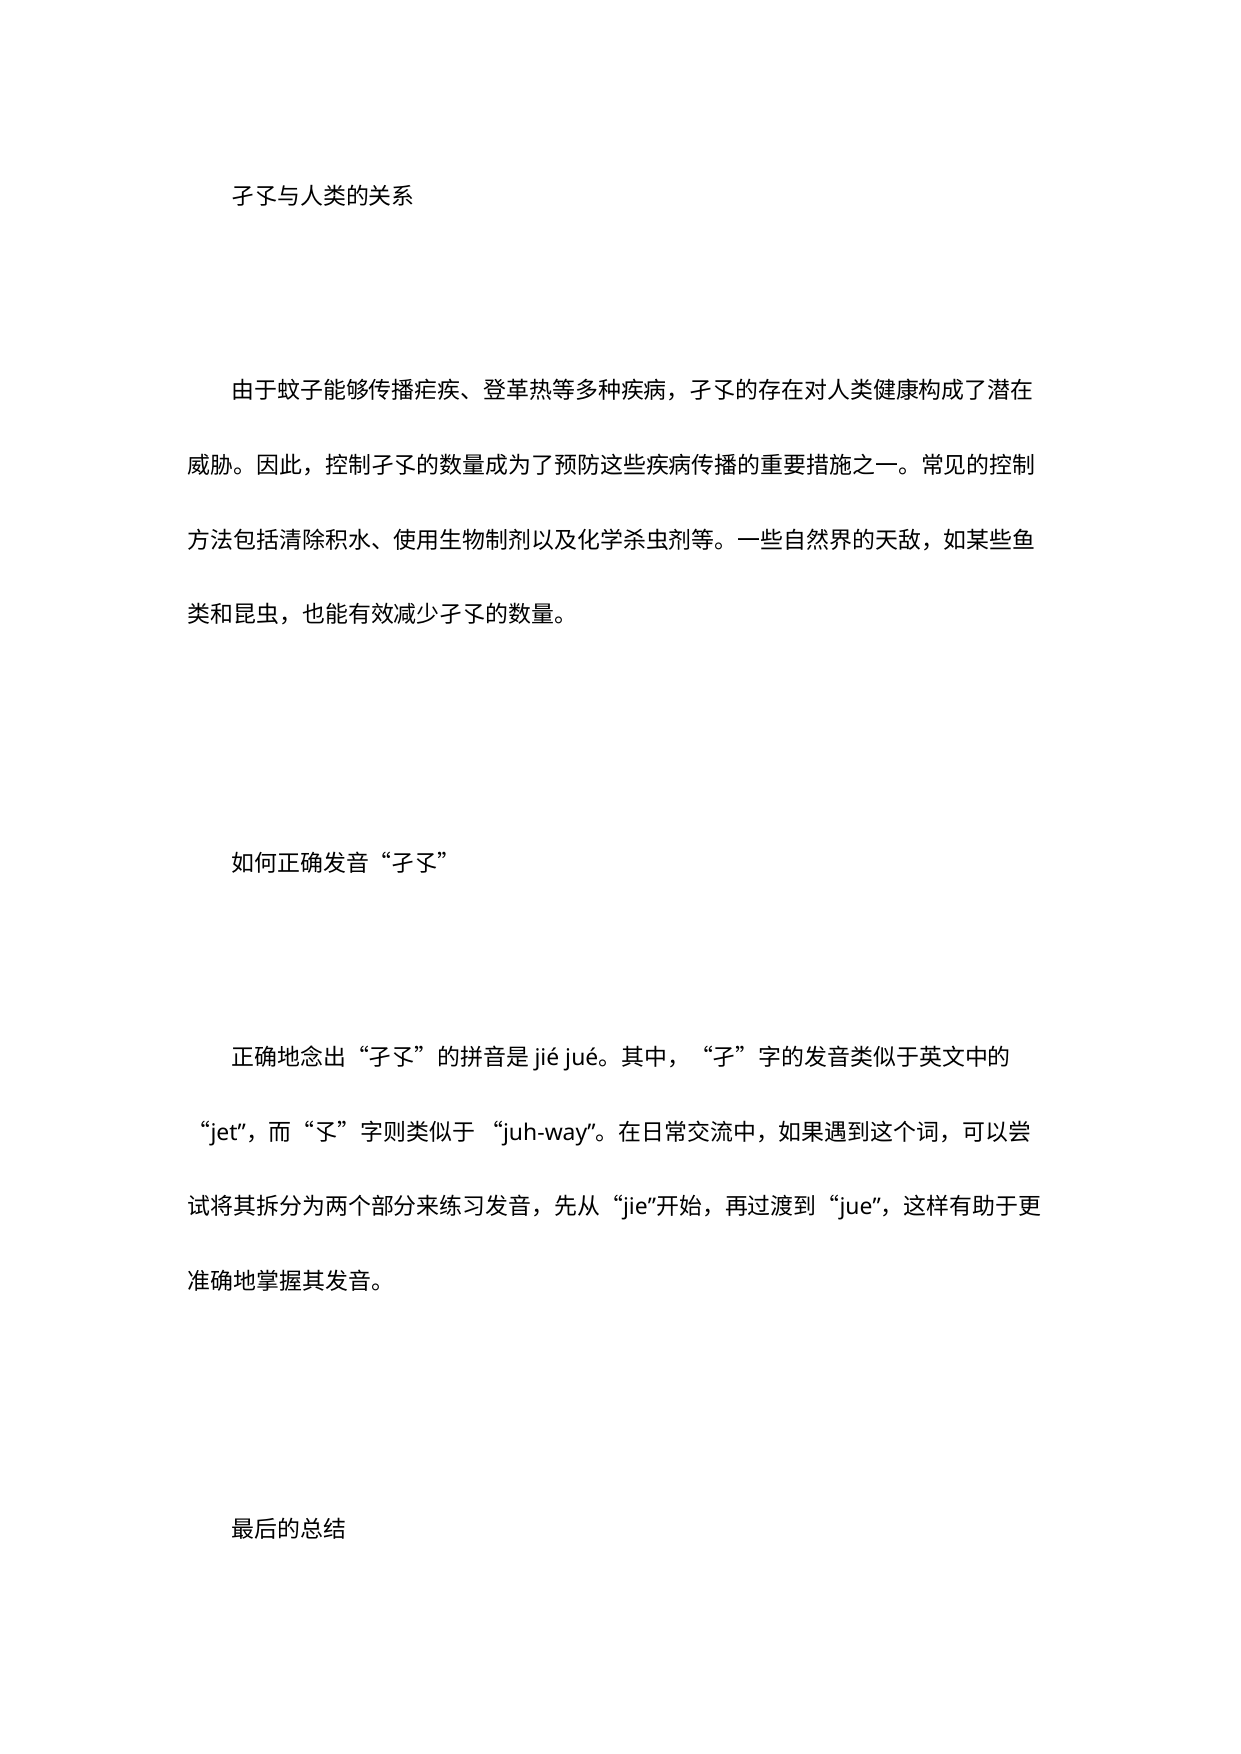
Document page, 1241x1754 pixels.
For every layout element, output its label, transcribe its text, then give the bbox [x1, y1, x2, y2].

text 如何正确发音“孑孓” [187, 828, 1053, 893]
text 正确地念出“孑孓”的拼音是 jié jué。其中，“孑”字的发音类似于英文中的 “jet”，而“孓”字则类似于 “juh-way”。在日常交流中，如果遇到这个词，可以尝试将其拆分为两个部分来练习发音，先从“jie”开始，再过渡到“jue”，这样有助于更准确地掌握其发音。 [187, 1023, 1053, 1312]
text 孑孓与人类的关系 [187, 162, 1053, 227]
text 由于蚊子能够传播疟疾、登革热等多种疾病，孑孓的存在对人类健康构成了潜在威胁。因此，控制孑孓的数量成为了预防这些疾病传播的重要措施之一。常见的控制方法包括清除积水、使用生物制剂以及化学杀虫剂等。一些自然界的天敌，如某些鱼类和昆虫，也能有效减少孑孓的数量。 [187, 356, 1053, 645]
text 最后的总结 [187, 1495, 1053, 1560]
